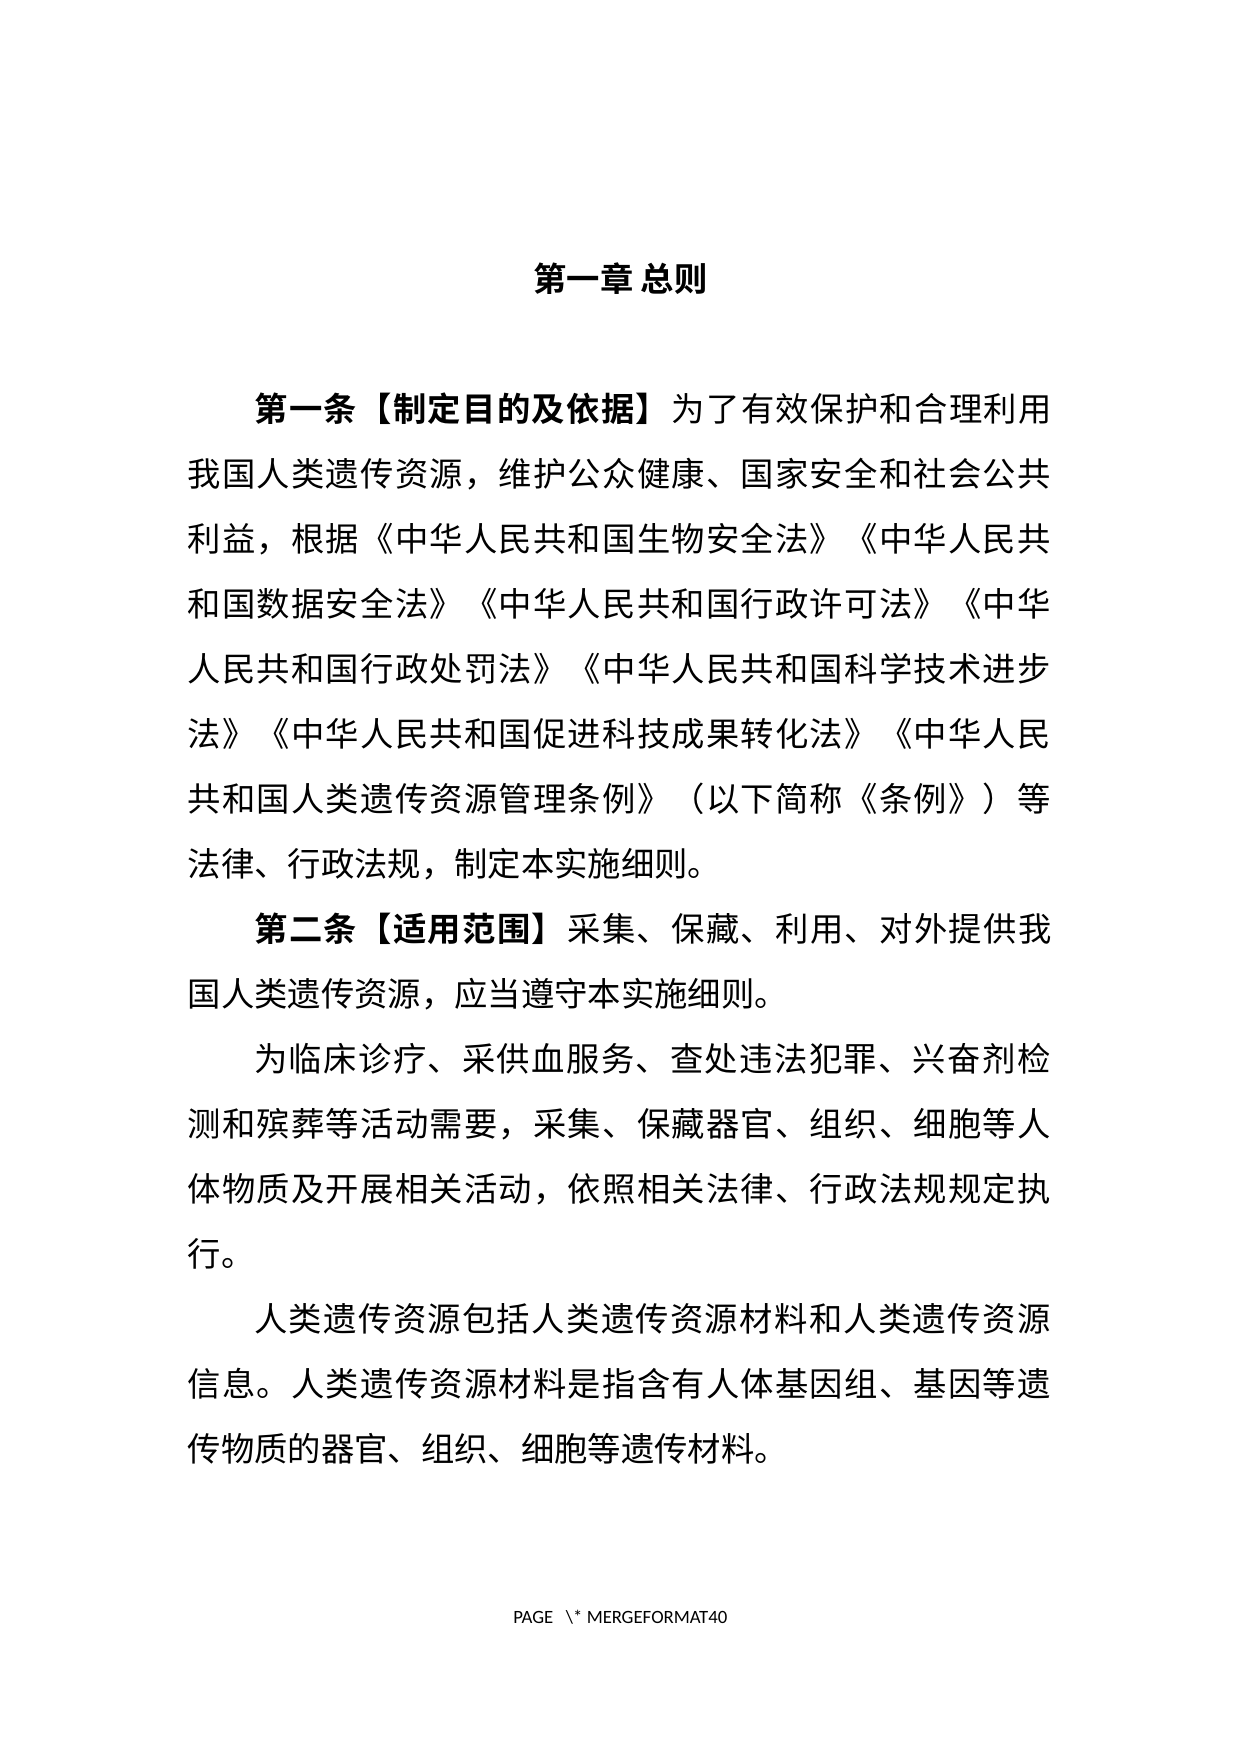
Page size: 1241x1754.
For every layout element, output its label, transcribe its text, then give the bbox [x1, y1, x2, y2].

text 为临床诊疗、采供血服务、查处违法犯罪、兴奋剂检测和殡葬等活动需要，采集、保藏器官、组织、细胞等人体物质及开展相关活动，依照相关法律、行政法规规定执行。 [187, 1024, 1053, 1284]
text 第二条【适用范围】采集、保藏、利用、对外提供我国人类遗传资源，应当遵守本实施细则。 [187, 894, 1053, 1024]
text 人类遗传资源包括人类遗传资源材料和人类遗传资源信息。人类遗传资源材料是指含有人体基因组、基因等遗传物质的器官、组织、细胞等遗传材料。 [187, 1284, 1053, 1479]
text 第一条【制定目的及依据】为了有效保护和合理利用我国人类遗传资源，维护公众健康、国家安全和社会公共利益，根据《中华人民共和国生物安全法》《中华人民共和国数据安全法》《中华人民共和国行政许可法》《中华人民共和国行政处罚法》《中华人民共和国科学技术进步法》《中华人民共和国促进科技成果转化法》《中华人民共和国人类遗传资源管理条例》（以下简称《条例》）等法律、行政法规，制定本实施细则。 [187, 374, 1053, 894]
list 总则 [187, 244, 1053, 309]
